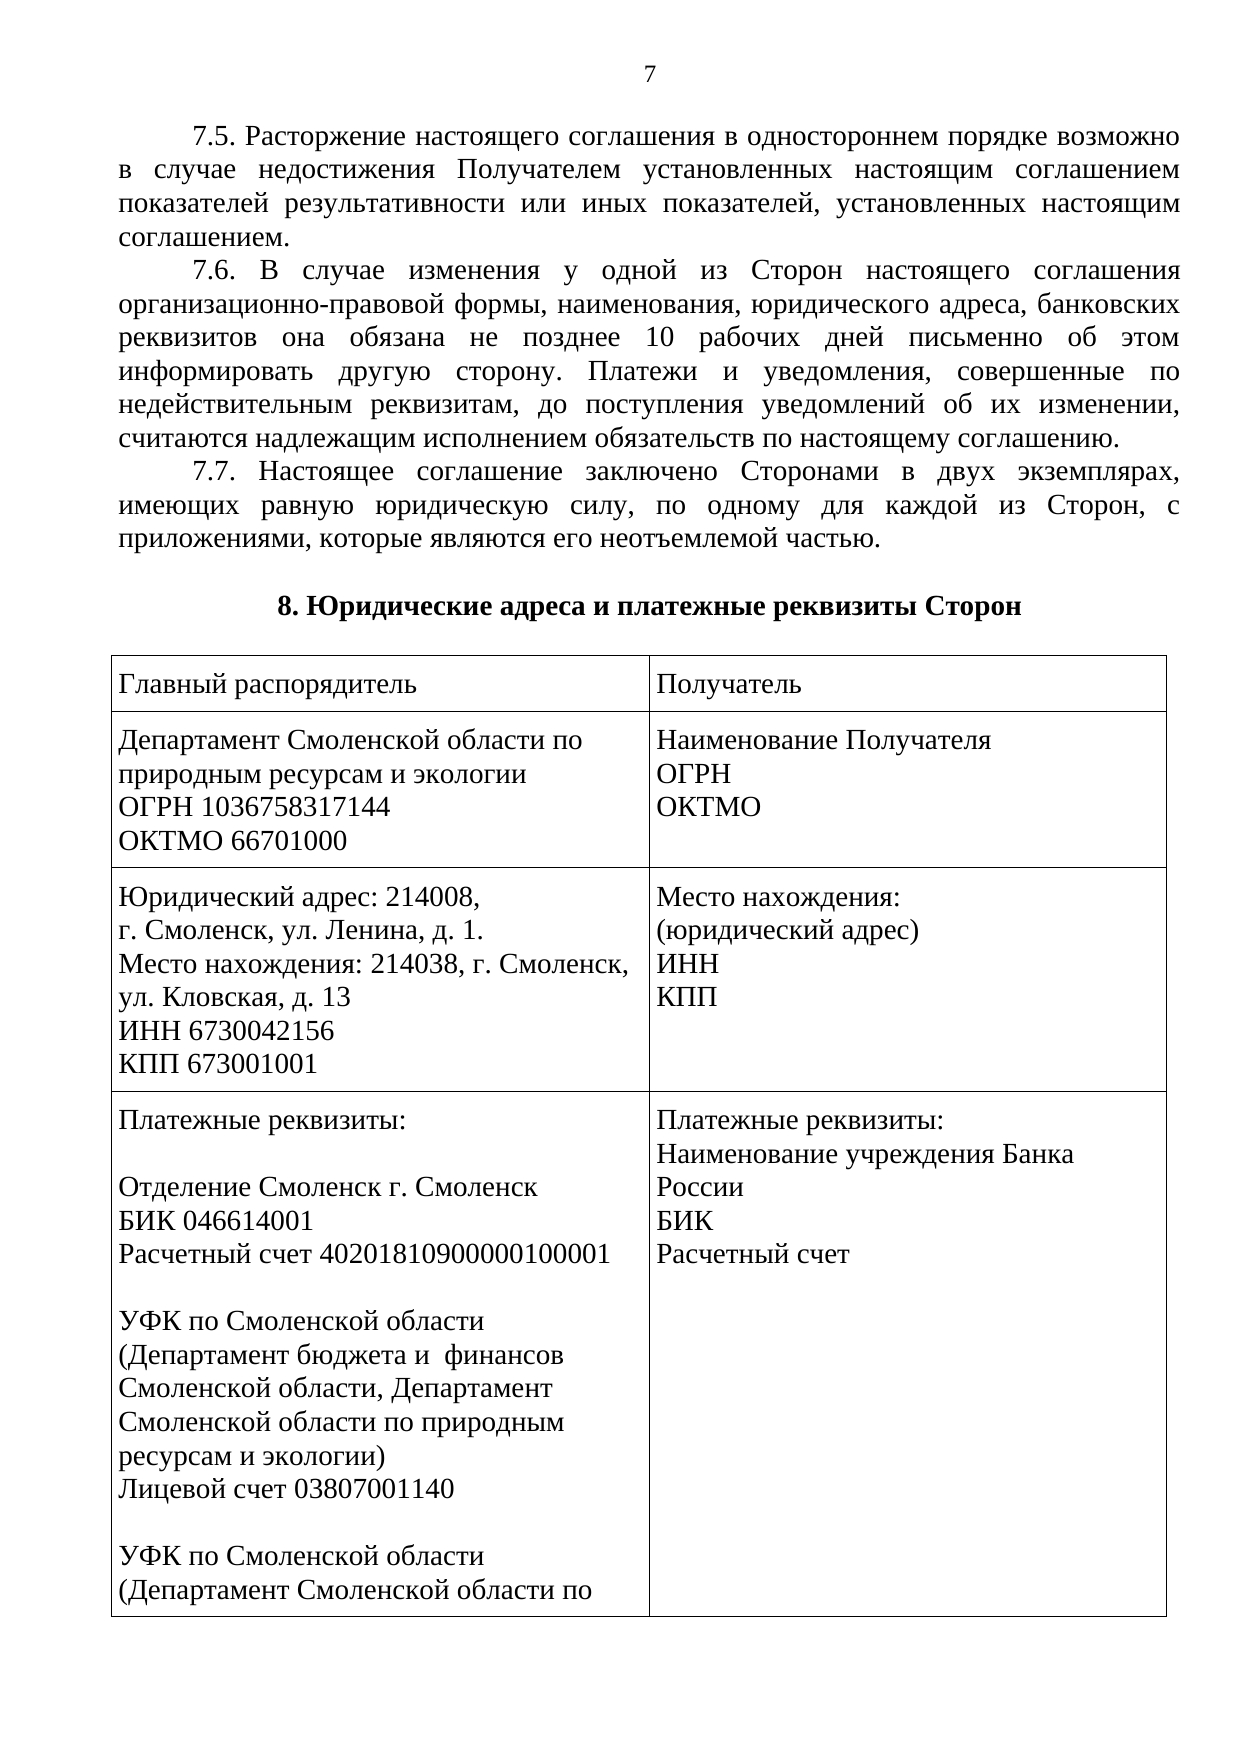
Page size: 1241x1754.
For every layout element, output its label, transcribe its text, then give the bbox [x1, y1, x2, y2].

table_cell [112, 1092, 649, 1616]
table_cell Наименование Получателя ОГРН ОКТМО [650, 712, 1166, 867]
text 8. Юридические адреса и платежные реквизиты Сторон [118, 588, 1181, 621]
table_header Главный распорядитель [112, 656, 649, 711]
table_header Получатель [650, 656, 1166, 711]
table_cell Место нахождения: (юридический адрес) ИНН КПП [650, 868, 1166, 1091]
text 7.5. Расторжение настоящего соглашения в одностороннем порядке возможно в случае недостижения Получателем установленных настоящим соглашением показателей результативности или иных показателей, установленных настоящим соглашением. [118, 118, 1181, 252]
text 7.6. В случае изменения у одной из Сторон настоящего соглашения организационно-правовой формы, наименования, юридического адреса, банковских реквизитов она обязана не позднее 10 рабочих дней письменно об этом информировать другую сторону. Платежи и уведомления, совершенные по недействительным реквизитам, до поступления уведомлений об их изменении, считаются надлежащим исполнением обязательств по настоящему соглашению. [118, 252, 1181, 453]
text 7.7. Настоящее соглашение заключено Сторонами в двух экземплярах, имеющих равную юридическую силу, по одному для каждой из Сторон, с приложениями, которые являются его неотъемлемой частью. [118, 453, 1181, 554]
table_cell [650, 1092, 1166, 1616]
table_cell Департамент Смоленской области по природным ресурсам и экологии ОГРН 1036758317144 ОКТМО 66701000 [112, 712, 649, 867]
table_cell Юридический адрес: 214008, г. Смоленск, ул. Ленина, д. 1. Место нахождения: 214038, г. Смоленск, ул. Кловская, д. 13 ИНН 6730042156 КПП 673001001 [112, 868, 649, 1091]
